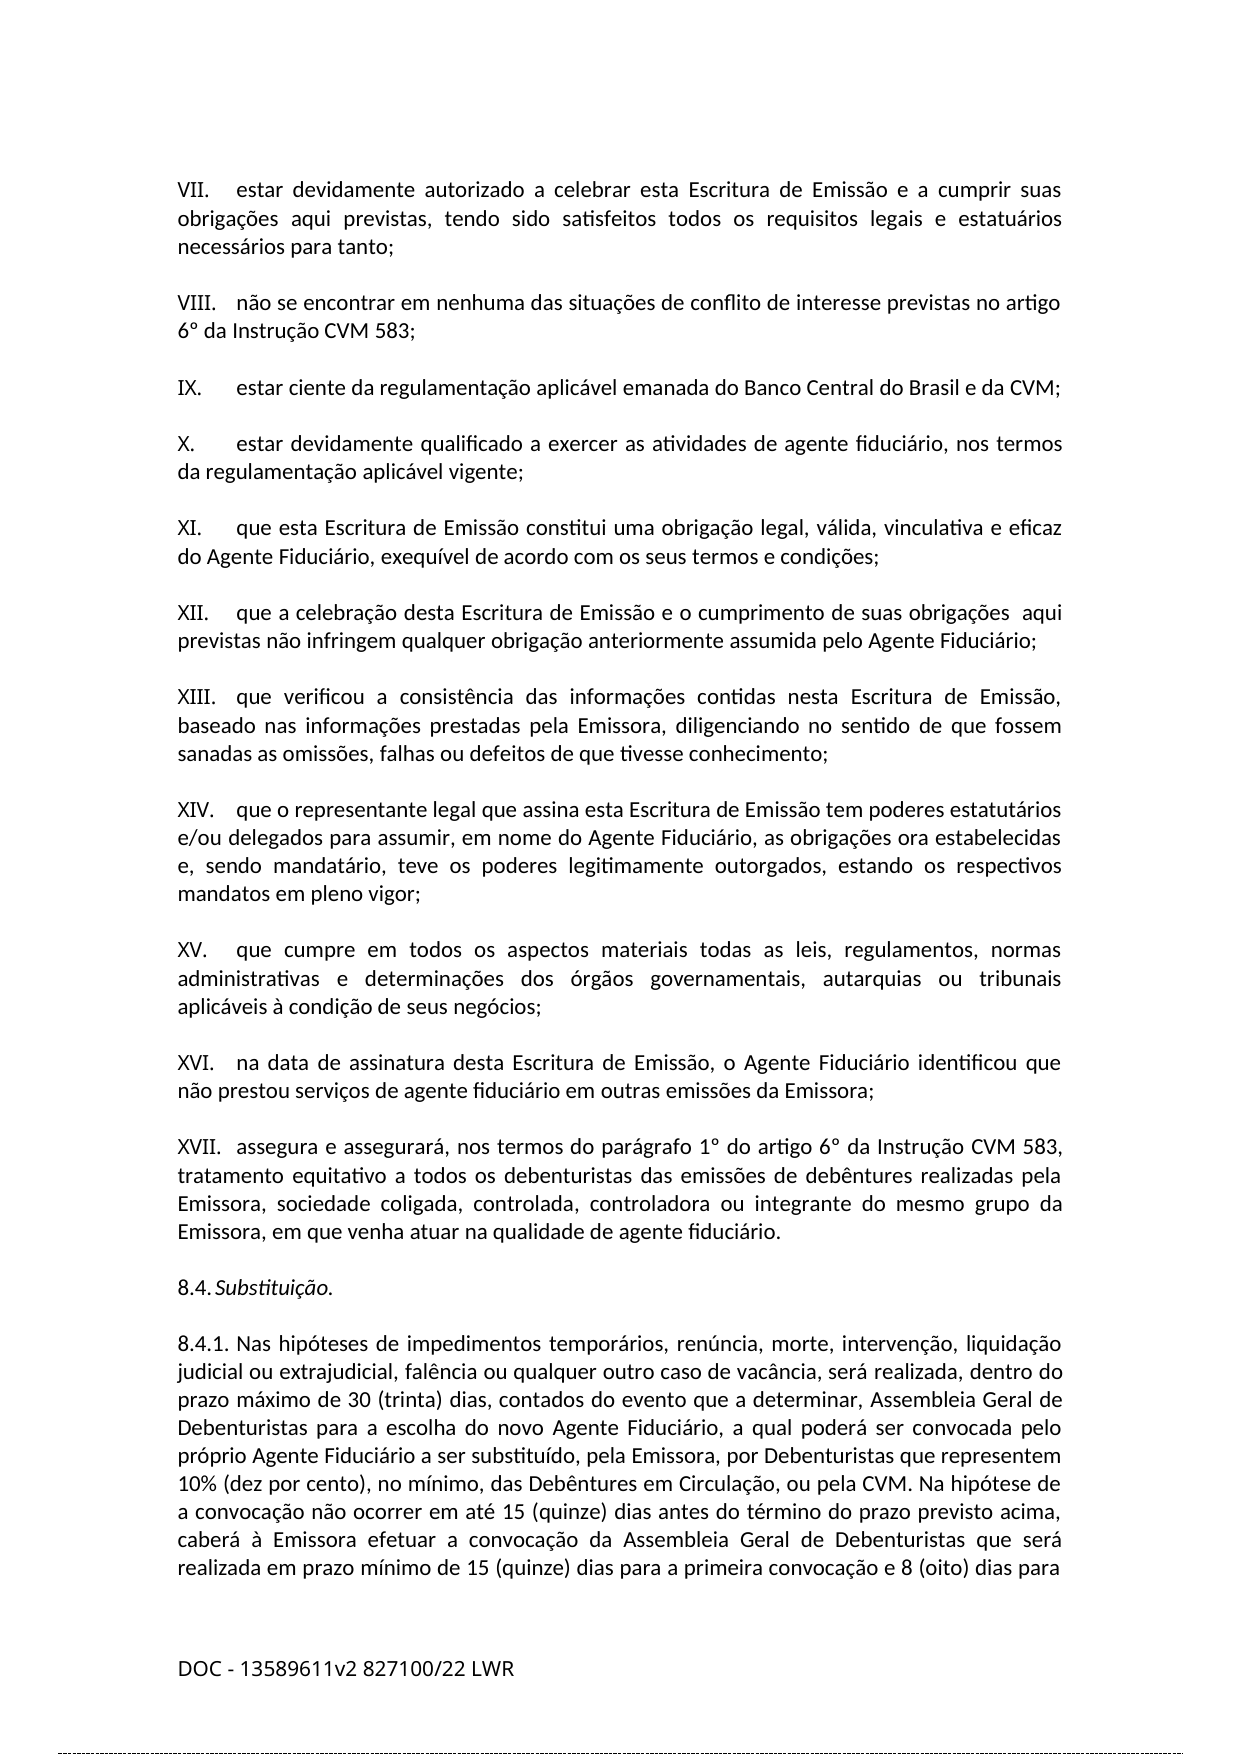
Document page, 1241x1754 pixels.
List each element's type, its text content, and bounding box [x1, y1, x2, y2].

list que esta Escritura de Emissão constitui uma obrigação legal, válida, vinculativa e eficaz do Agente Fiduciário, exequível de acordo com os seus termos e condições; [177, 513, 1063, 570]
list que o representante legal que assina esta Escritura de Emissão tem poderes estatutários e/ou delegados para assumir, em nome do Agente Fiduciário, as obrigações ora estabelecidas e, sendo mandatário, teve os poderes legitimamente outorgados, estando os respectivos mandatos em pleno vigor; [177, 795, 1063, 907]
list assegura e assegurará, nos termos do parágrafo 1º do artigo 6º da Instrução CVM 583, tratamento equitativo a todos os debenturistas das emissões de debêntures realizadas pela Emissora, sociedade coligada, controlada, controladora ou integrante do mesmo grupo da Emissora, em que venha atuar na qualidade de agente fiduciário. [177, 1132, 1063, 1245]
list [177, 1329, 1063, 1581]
list estar devidamente autorizado a celebrar esta Escritura de Emissão e a cumprir suas obrigações aqui previstas, tendo sido satisfeitos todos os requisitos legais e estatuários necessários para tanto; [177, 176, 1063, 260]
list que a celebração desta Escritura de Emissão e o cumprimento de suas obrigações aqui previstas não infringem qualquer obrigação anteriormente assumida pelo Agente Fiduciário; [177, 598, 1063, 654]
list não se encontrar em nenhuma das situações de conflito de interesse previstas no artigo 6º da Instrução CVM 583; [177, 288, 1063, 344]
list que cumpre em todos os aspectos materiais todas as leis, regulamentos, normas administrativas e determinações dos órgãos governamentais, autarquias ou tribunais aplicáveis à condição de seus negócios; [177, 936, 1063, 1020]
list estar ciente da regulamentação aplicável emanada do Banco Central do Brasil e da CVM; [177, 373, 1063, 401]
list que verificou a consistência das informações contidas nesta Escritura de Emissão, baseado nas informações prestadas pela Emissora, diligenciando no sentido de que fossem sanadas as omissões, falhas ou defeitos de que tivesse conhecimento; [177, 682, 1063, 767]
list na data de assinatura desta Escritura de Emissão, o Agente Fiduciário identificou que não prestou serviços de agente fiduciário em outras emissões da Emissora; [177, 1048, 1063, 1104]
list estar devidamente qualificado a exercer as atividades de agente fiduciário, nos termos da regulamentação aplicável vigente; [177, 429, 1063, 486]
list Substituição. [177, 1273, 1063, 1301]
